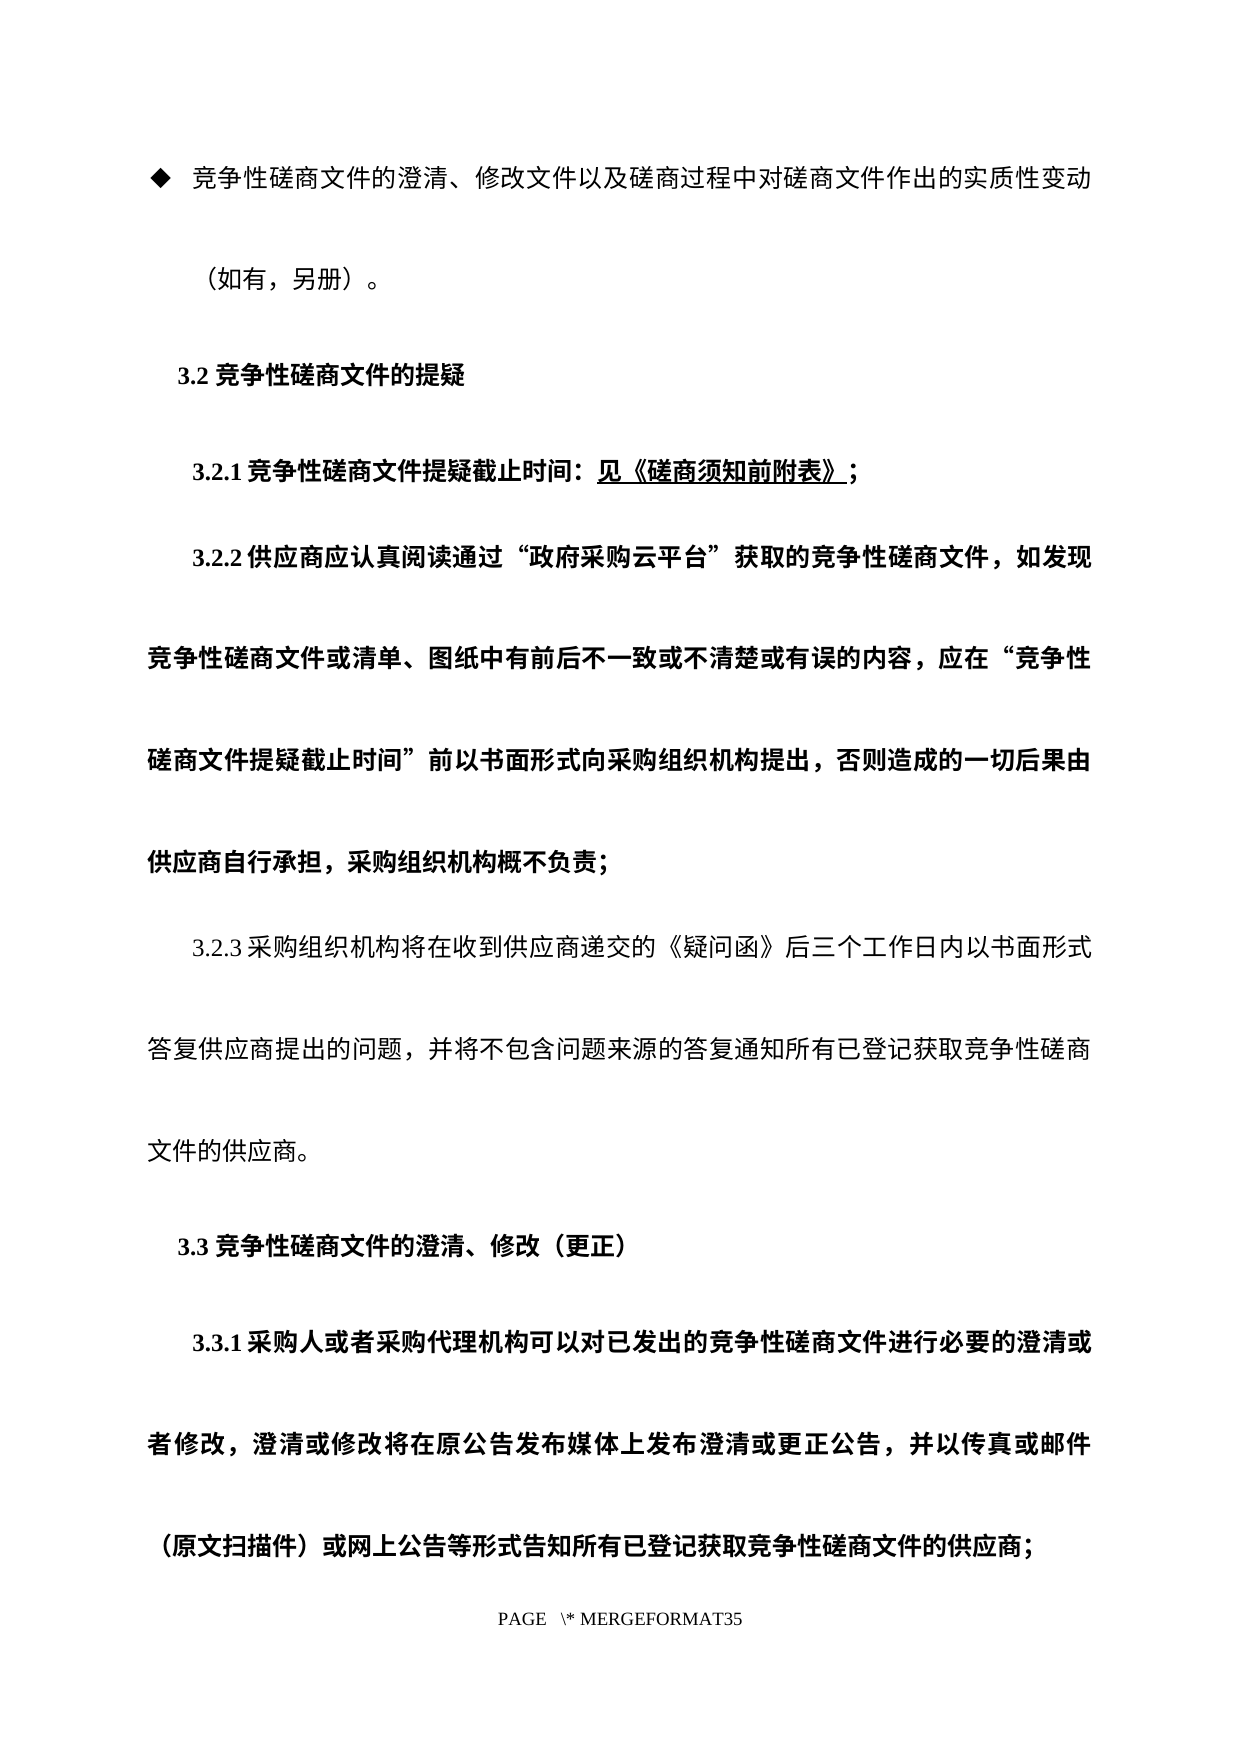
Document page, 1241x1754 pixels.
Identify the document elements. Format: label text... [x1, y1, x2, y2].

text 3.2.1竞争性磋商文件提疑截止时间：见《磋商须知前附表》； [148, 436, 1093, 503]
text 3.2 竞争性磋商文件的提疑 [148, 340, 1093, 407]
text 3.3.1采购人或者采购代理机构可以对已发出的竞争性磋商文件进行必要的澄清或者修改，澄清或修改将在原公告发布媒体上发布澄清或更正公告，并以传真或邮件（原文扫描件）或网上公告等形式告知所有已登记获取竞争性磋商文件的供应商； [148, 1307, 1093, 1578]
list 竞争性磋商文件的澄清、修改文件以及磋商过程中对磋商文件作出的实质性变动（如有，另册）。 [148, 142, 1093, 312]
text 3.2.3采购组织机构将在收到供应商递交的《疑问函》后三个工作日内以书面形式答复供应商提出的问题，并将不包含问题来源的答复通知所有已登记获取竞争性磋商文件的供应商。 [148, 912, 1093, 1183]
text 3.2.2供应商应认真阅读通过“政府采购云平台”获取的竞争性磋商文件，如发现竞争性磋商文件或清单、图纸中有前后不一致或不清楚或有误的内容，应在“竞争性磋商文件提疑截止时间”前以书面形式向采购组织机构提出，否则造成的一切后果由供应商自行承担，采购组织机构概不负责； [148, 522, 1093, 894]
text 3.3 竞争性磋商文件的澄清、修改（更正） [148, 1211, 1093, 1279]
